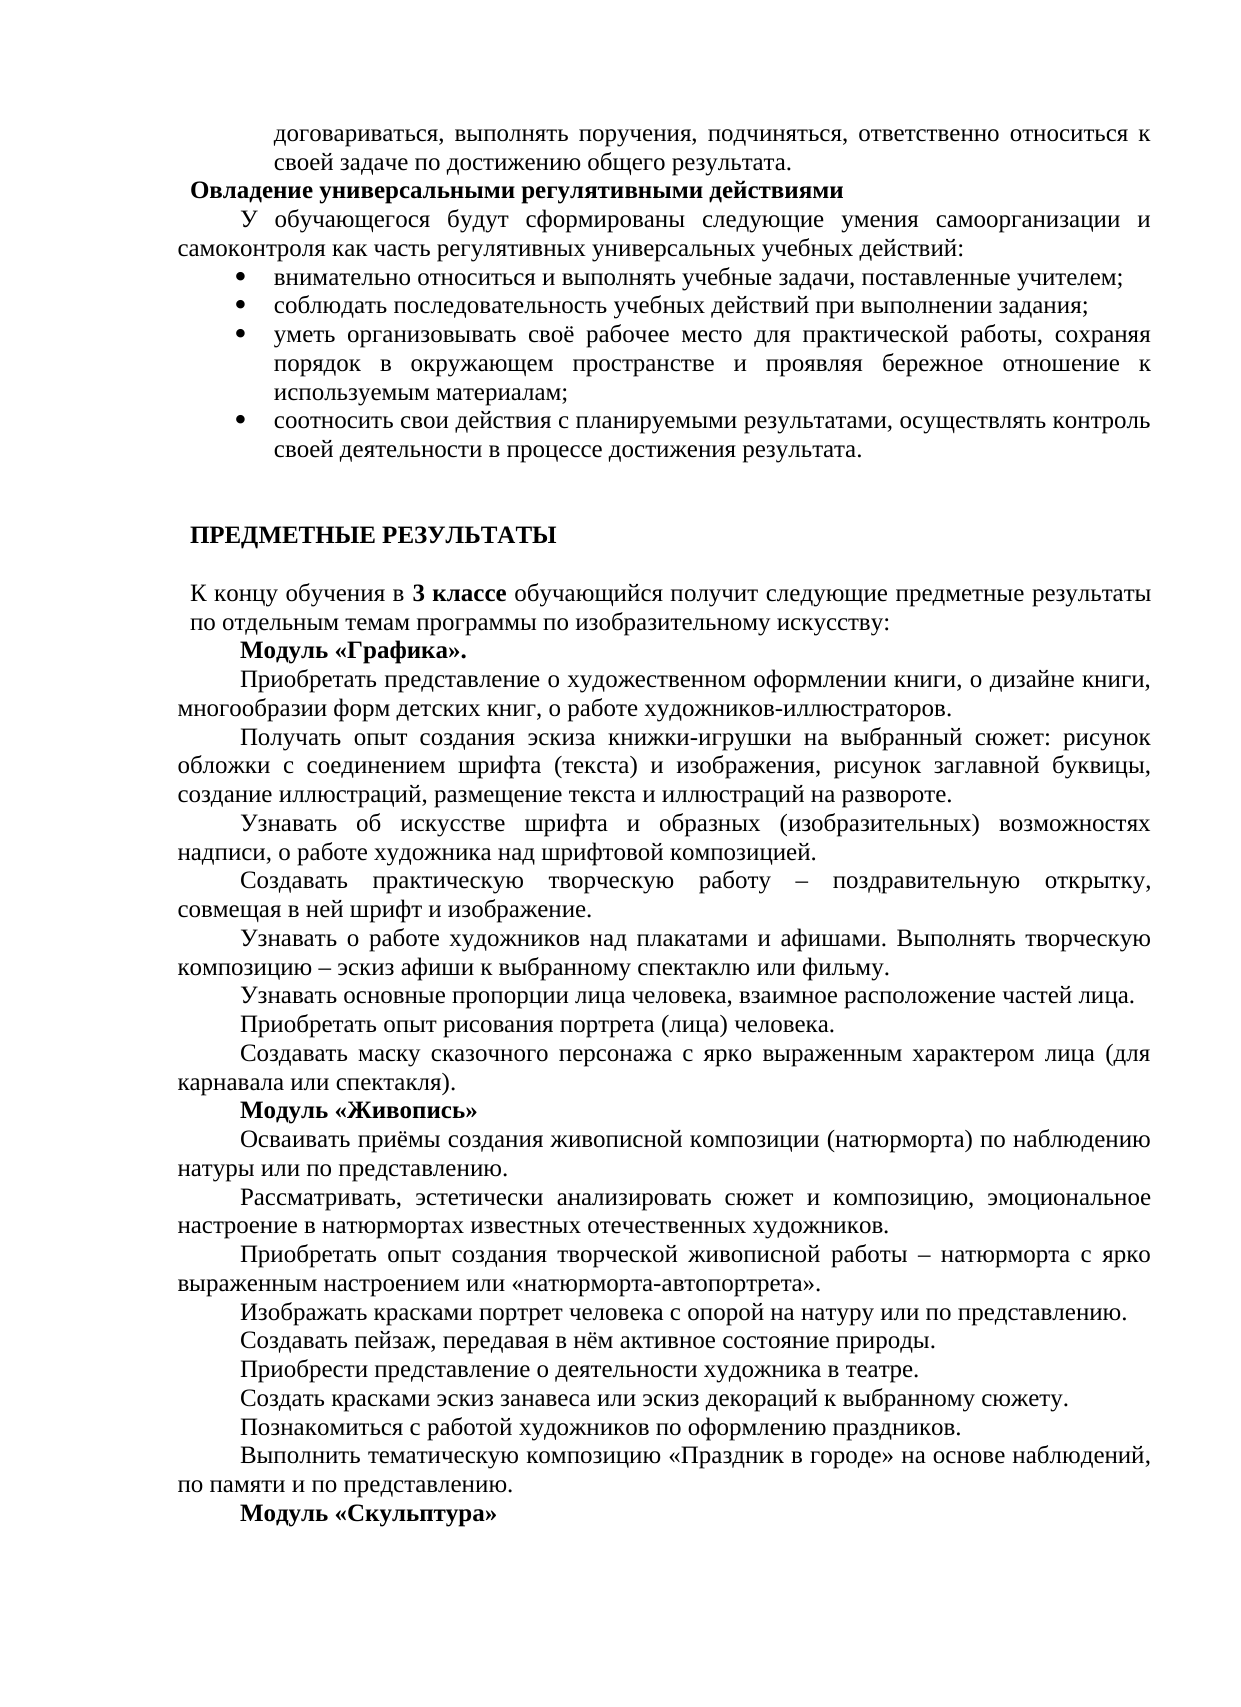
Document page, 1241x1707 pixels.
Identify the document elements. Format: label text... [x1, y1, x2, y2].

text Создавать маску сказочного персонажа с ярко выраженным характером лица (для карнавала или спектакля). [177, 1038, 1152, 1096]
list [236, 118, 1152, 176]
list внимательно относиться и выполнять учебные задачи, поставленные учителем; [236, 262, 1152, 291]
text Узнавать об искусстве шрифта и образных (изобразительных) возможностях надписи, о работе художника над шрифтовой композицией. [177, 808, 1152, 866]
text Осваивать приёмы создания живописной композиции (натюрморта) по наблюдению натуры или по представлению. [177, 1124, 1152, 1182]
text Узнавать основные пропорции лица человека, взаимное расположение частей лица. [177, 981, 1152, 1009]
list соотносить свои действия с планируемыми результатами, осуществлять контроль своей деятельности в процессе достижения результата. [236, 406, 1152, 463]
text Создать красками эскиз занавеса или эскиз декораций к выбранному сюжету. [177, 1383, 1152, 1412]
text Узнавать о работе художников над плакатами и афишами. Выполнять творческую композицию – эскиз афиши к выбранному спектаклю или фильму. [177, 923, 1152, 981]
text Овладение универсальными регулятивными действиями [190, 176, 1152, 204]
text Выполнить тематическую композицию «Праздник в городе» на основе наблюдений, по памяти и по представлению. [177, 1441, 1152, 1498]
text Приобрести представление о деятельности художника в театре. [177, 1354, 1152, 1383]
text Модуль «Скульптура» [177, 1498, 1152, 1527]
text Модуль «Живопись» [177, 1096, 1152, 1124]
text Изображать красками портрет человека с опорой на натуру или по представлению. [177, 1297, 1152, 1326]
text Получать опыт создания эскиза книжки-игрушки на выбранный сюжет: рисунок обложки с соединением шрифта (текста) и изображения, рисунок заглавной буквицы, создание иллюстраций, размещение текста и иллюстраций на развороте. [177, 722, 1152, 808]
text Создавать практическую творческую работу – поздравительную открытку, совмещая в ней шрифт и изображение. [177, 866, 1152, 923]
text Приобретать опыт создания творческой живописной работы – натюрморта с ярко выраженным настроением или «натюрморта-автопортрета». [177, 1239, 1152, 1297]
text У обучающегося будут сформированы следующие умения самоорганизации и самоконтроля как часть регулятивных универсальных учебных действий: [177, 204, 1152, 262]
text Создавать пейзаж, передавая в нём активное состояние природы. [177, 1326, 1152, 1354]
text Модуль «Графика». [177, 636, 1152, 664]
text Рассматривать, эстетически анализировать сюжет и композицию, эмоциональное настроение в натюрмортах известных отечественных художников. [177, 1182, 1152, 1239]
list соблюдать последовательность учебных действий при выполнении задания; [236, 291, 1152, 319]
text Приобретать опыт рисования портрета (лица) человека. [177, 1009, 1152, 1038]
text К концу обучения в 3 классе обучающийся получит следующие предметные результаты по отдельным темам программы по изобразительному искусству: [190, 578, 1152, 636]
text Познакомиться с работой художников по оформлению праздников. [177, 1412, 1152, 1441]
text Приобретать представление о художественном оформлении книги, о дизайне книги, многообразии форм детских книг, о работе художников-иллюстраторов. [177, 664, 1152, 722]
list уметь организовывать своё рабочее место для практической работы, сохраняя порядок в окружающем пространстве и проявляя бережное отношение к используемым материалам; [236, 319, 1152, 406]
text ПРЕДМЕТНЫЕ РЕЗУЛЬТАТЫ [190, 521, 1152, 549]
